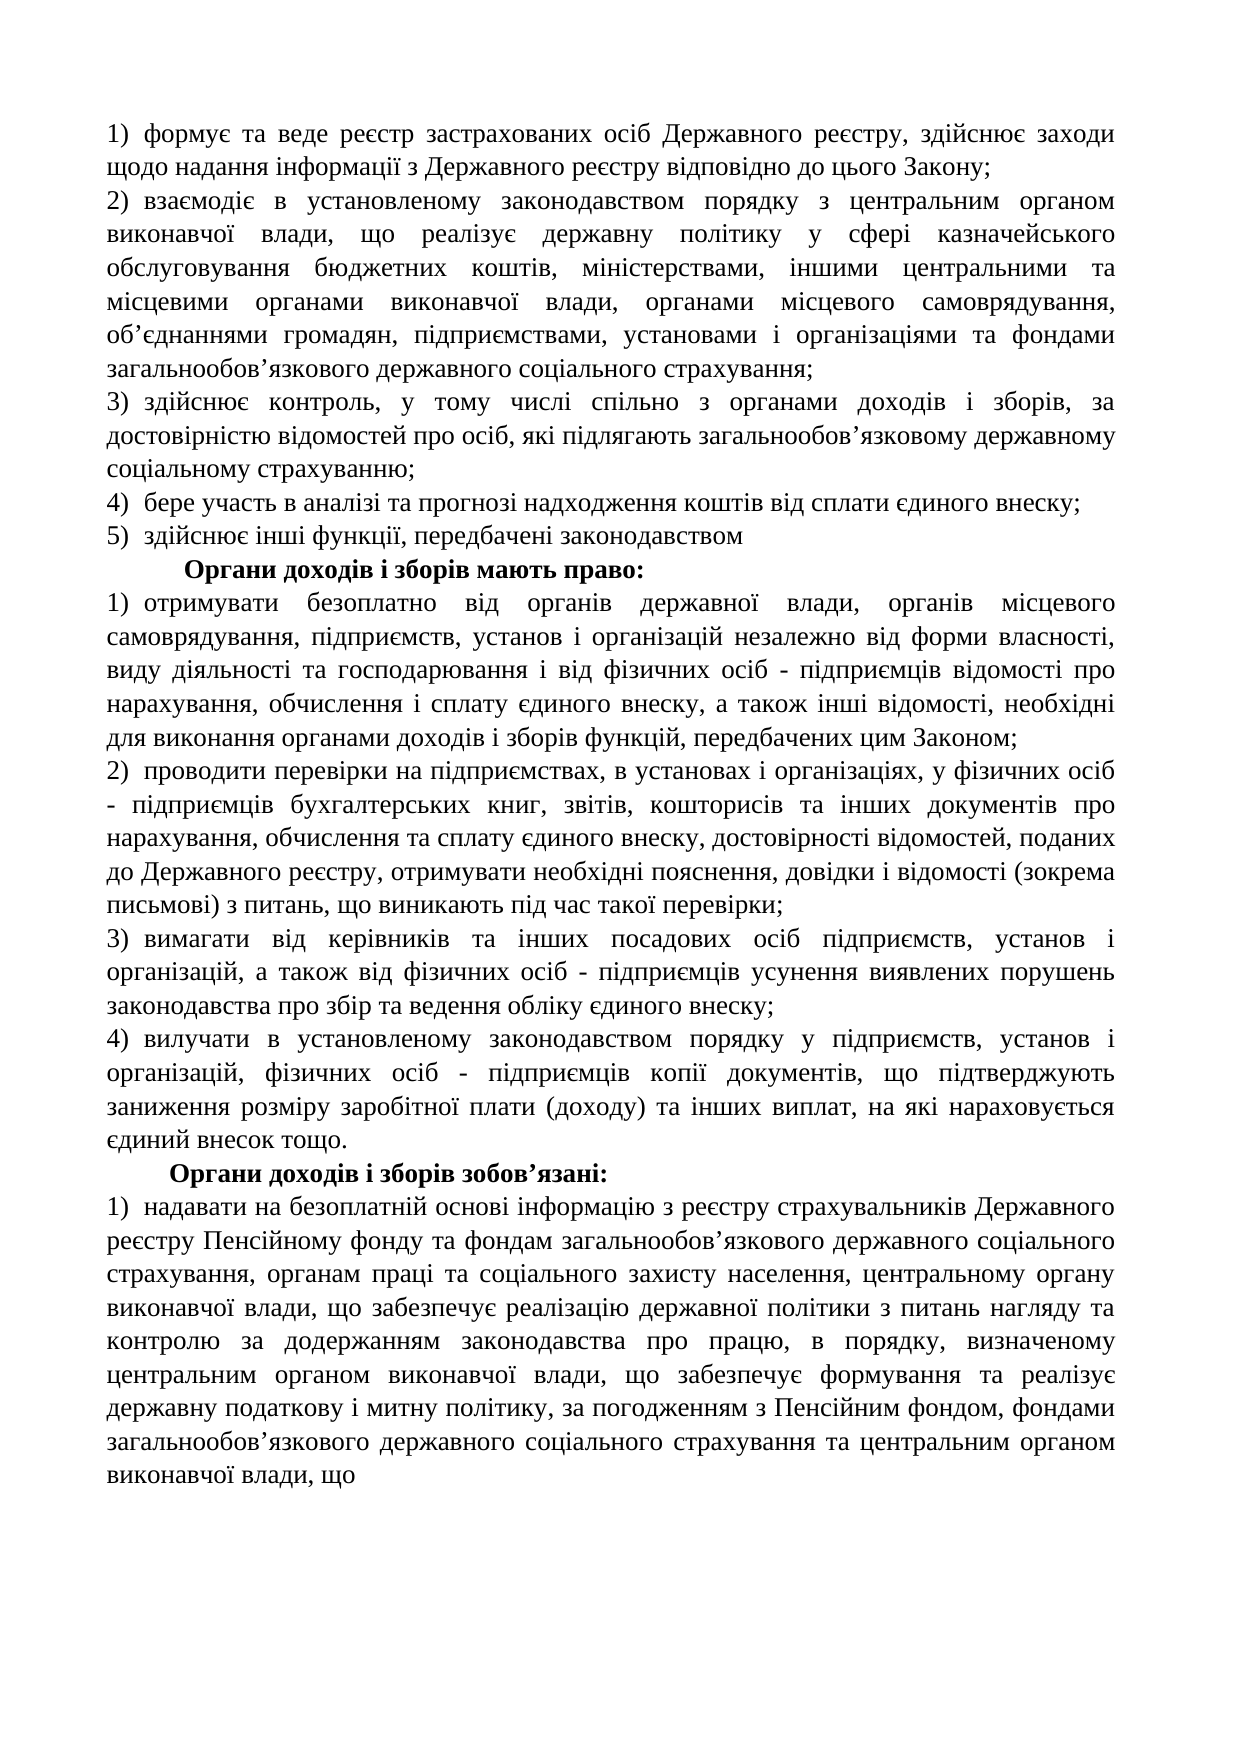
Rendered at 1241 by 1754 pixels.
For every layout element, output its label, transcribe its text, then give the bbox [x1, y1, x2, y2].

list здійснює контроль, у тому числі спільно з органами доходів і зборів, за достовірністю відомостей про осіб, які підлягають загальнообов’язковому державному соціальному страхуванню; [106, 384, 1116, 484]
list здійснює інші функції, передбачені законодавством [106, 518, 1116, 552]
list формує та веде реєстр застрахованих осіб Державного реєстру, здійснює заходи щодо надання інформації з Державного реєстру відповідно до цього Закону; [106, 116, 1116, 183]
text Органи доходів і зборів зобов’язані: [169, 1155, 1116, 1189]
list вимагати від керівників та інших посадових осіб підприємств, установ і організацій, а також від фізичних осіб - підприємців усунення виявлених порушень законодавства про збір та ведення обліку єдиного внеску; [106, 921, 1116, 1021]
list надавати на безоплатній основі інформацію з реєстру страхувальників Державного реєстру Пенсійному фонду та фондам загальнообов’язкового державного соціального страхування, органам праці та соціального захисту населення, центральному органу виконавчої влади, що забезпечує реалізацію державної політики з питань нагляду та контролю за додержанням законодавства про працю, в порядку, визначеному центральним органом виконавчої влади, що забезпечує формування та реалізує державну податкову і митну політику, за погодженням з Пенсійним фондом, фондами загальнообов’язкового державного соціального страхування та центральним органом виконавчої влади, що [106, 1189, 1116, 1491]
text Органи доходів і зборів мають право: [183, 552, 1116, 585]
list бере участь в аналізі та прогнозі надходження коштів від сплати єдиного внеску; [106, 484, 1116, 518]
list проводити перевірки на підприємствах, в установах і організаціях, у фізичних осіб - підприємців бухгалтерських книг, звітів, кошторисів та інших документів про нарахування, обчислення та сплату єдиного внеску, достовірності відомостей, поданих до Державного реєстру, отримувати необхідні пояснення, довідки і відомості (зокрема письмові) з питань, що виникають під час такої перевірки; [106, 753, 1116, 921]
list отримувати безоплатно від органів державної влади, органів місцевого самоврядування, підприємств, установ і організацій незалежно від форми власності, виду діяльності та господарювання і від фізичних осіб - підприємців відомості про нарахування, обчислення і сплату єдиного внеску, а також інші відомості, необхідні для виконання органами доходів і зборів функцій, передбачених цим Законом; [106, 585, 1116, 753]
list вилучати в установленому законодавством порядку у підприємств, установ і організацій, фізичних осіб - підприємців копії документів, що підтверджують заниження розміру заробітної плати (доходу) та інших виплат, на які нараховується єдиний внесок тощо. [106, 1021, 1116, 1155]
list взаємодіє в установленому законодавством порядку з центральним органом виконавчої влади, що реалізує державну політику у сфері казначейського обслуговування бюджетних коштів, міністерствами, іншими центральними та місцевими органами виконавчої влади, органами місцевого самоврядування, об’єднаннями громадян, підприємствами, установами і організаціями та фондами загальнообов’язкового державного соціального страхування; [106, 183, 1116, 384]
